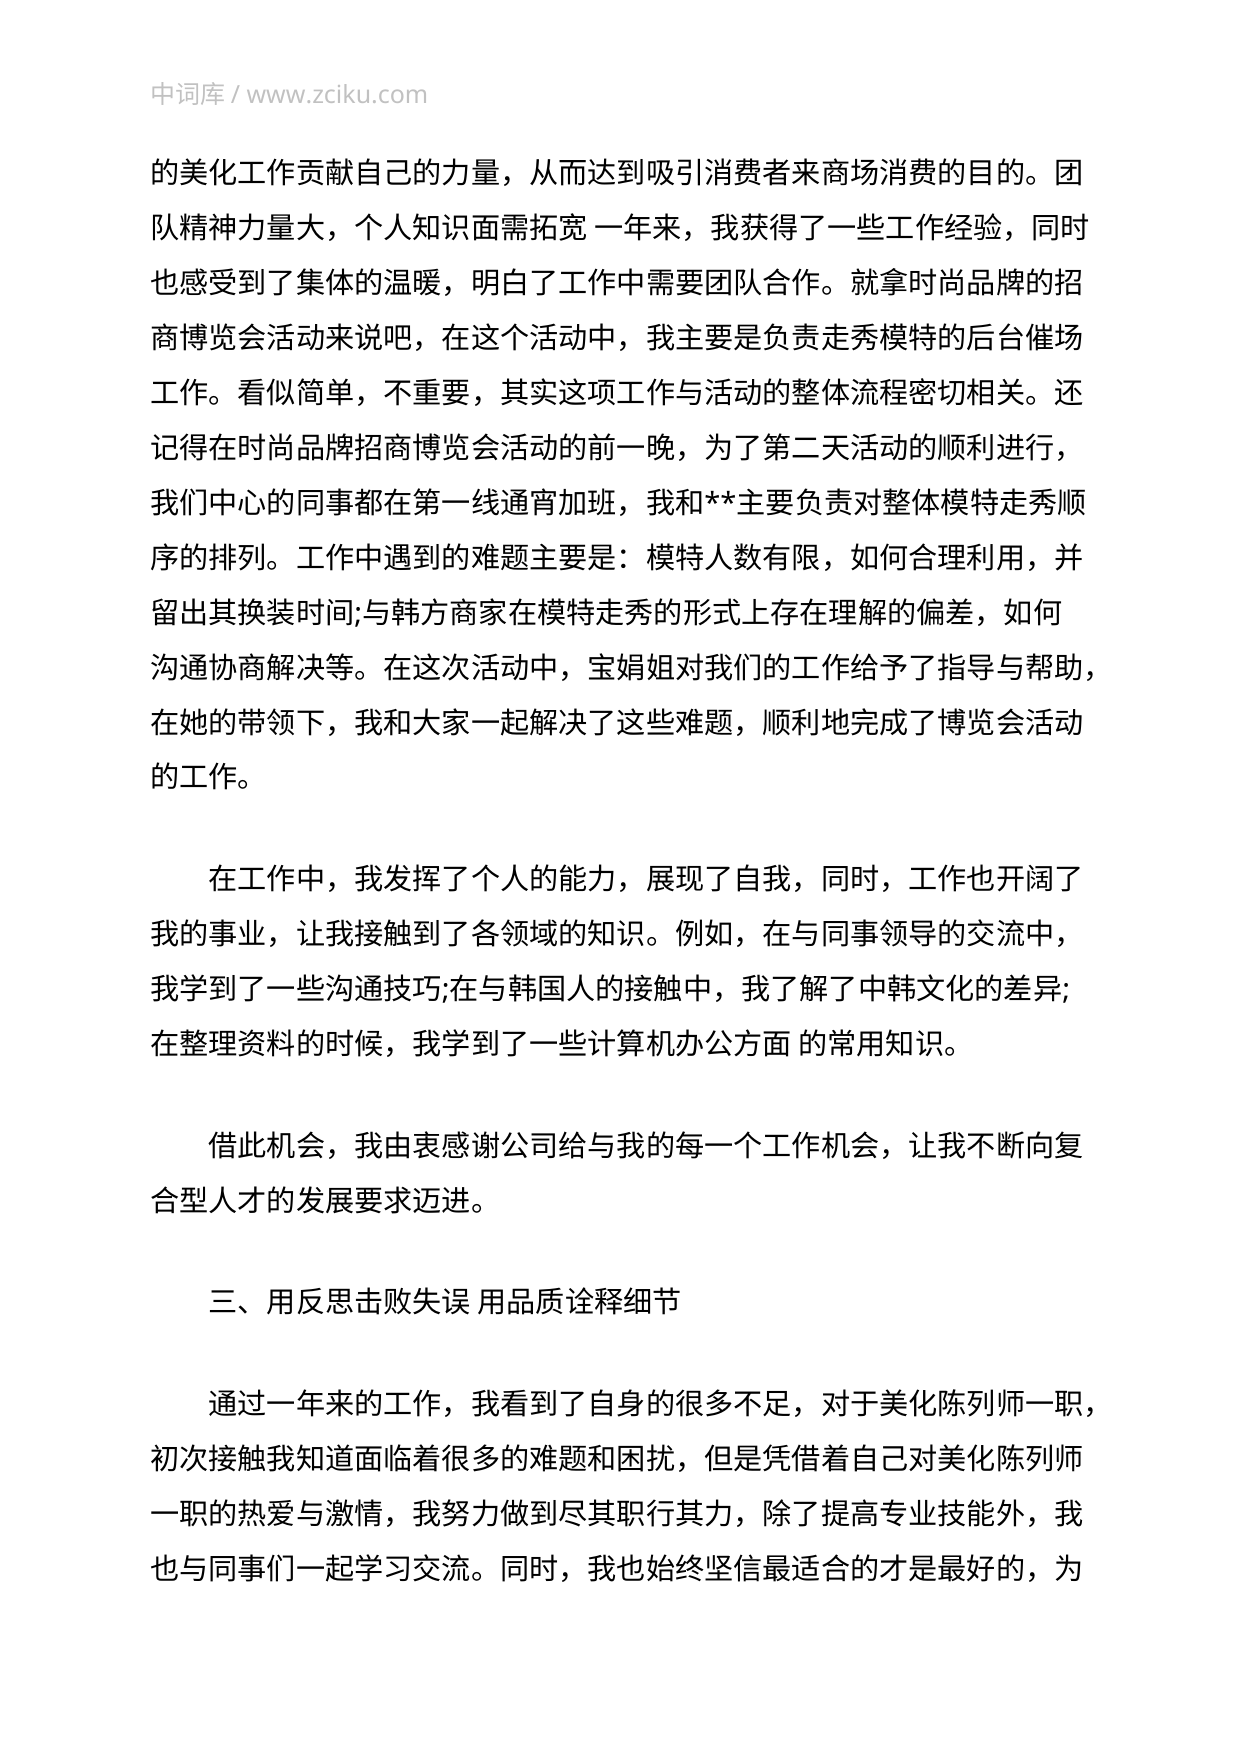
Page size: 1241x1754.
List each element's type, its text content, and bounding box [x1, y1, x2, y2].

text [150, 150, 1090, 796]
text 在工作中，我发挥了个人的能力，展现了自我，同时，工作也开阔了我的事业，让我接触到了各领域的知识。例如，在与同事领导的交流中，我学到了一些沟通技巧;在与韩国人的接触中，我了解了中韩文化的差异;在整理资料的时候，我学到了一些计算机办公方面 的常用知识。 [150, 856, 1090, 1063]
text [150, 1381, 1090, 1588]
text 借此机会，我由衷感谢公司给与我的每一个工作机会，让我不断向复合型人才的发展要求迈进。 [150, 1122, 1090, 1219]
text 三、用反思击败失误 用品质诠释细节 [150, 1279, 1090, 1321]
